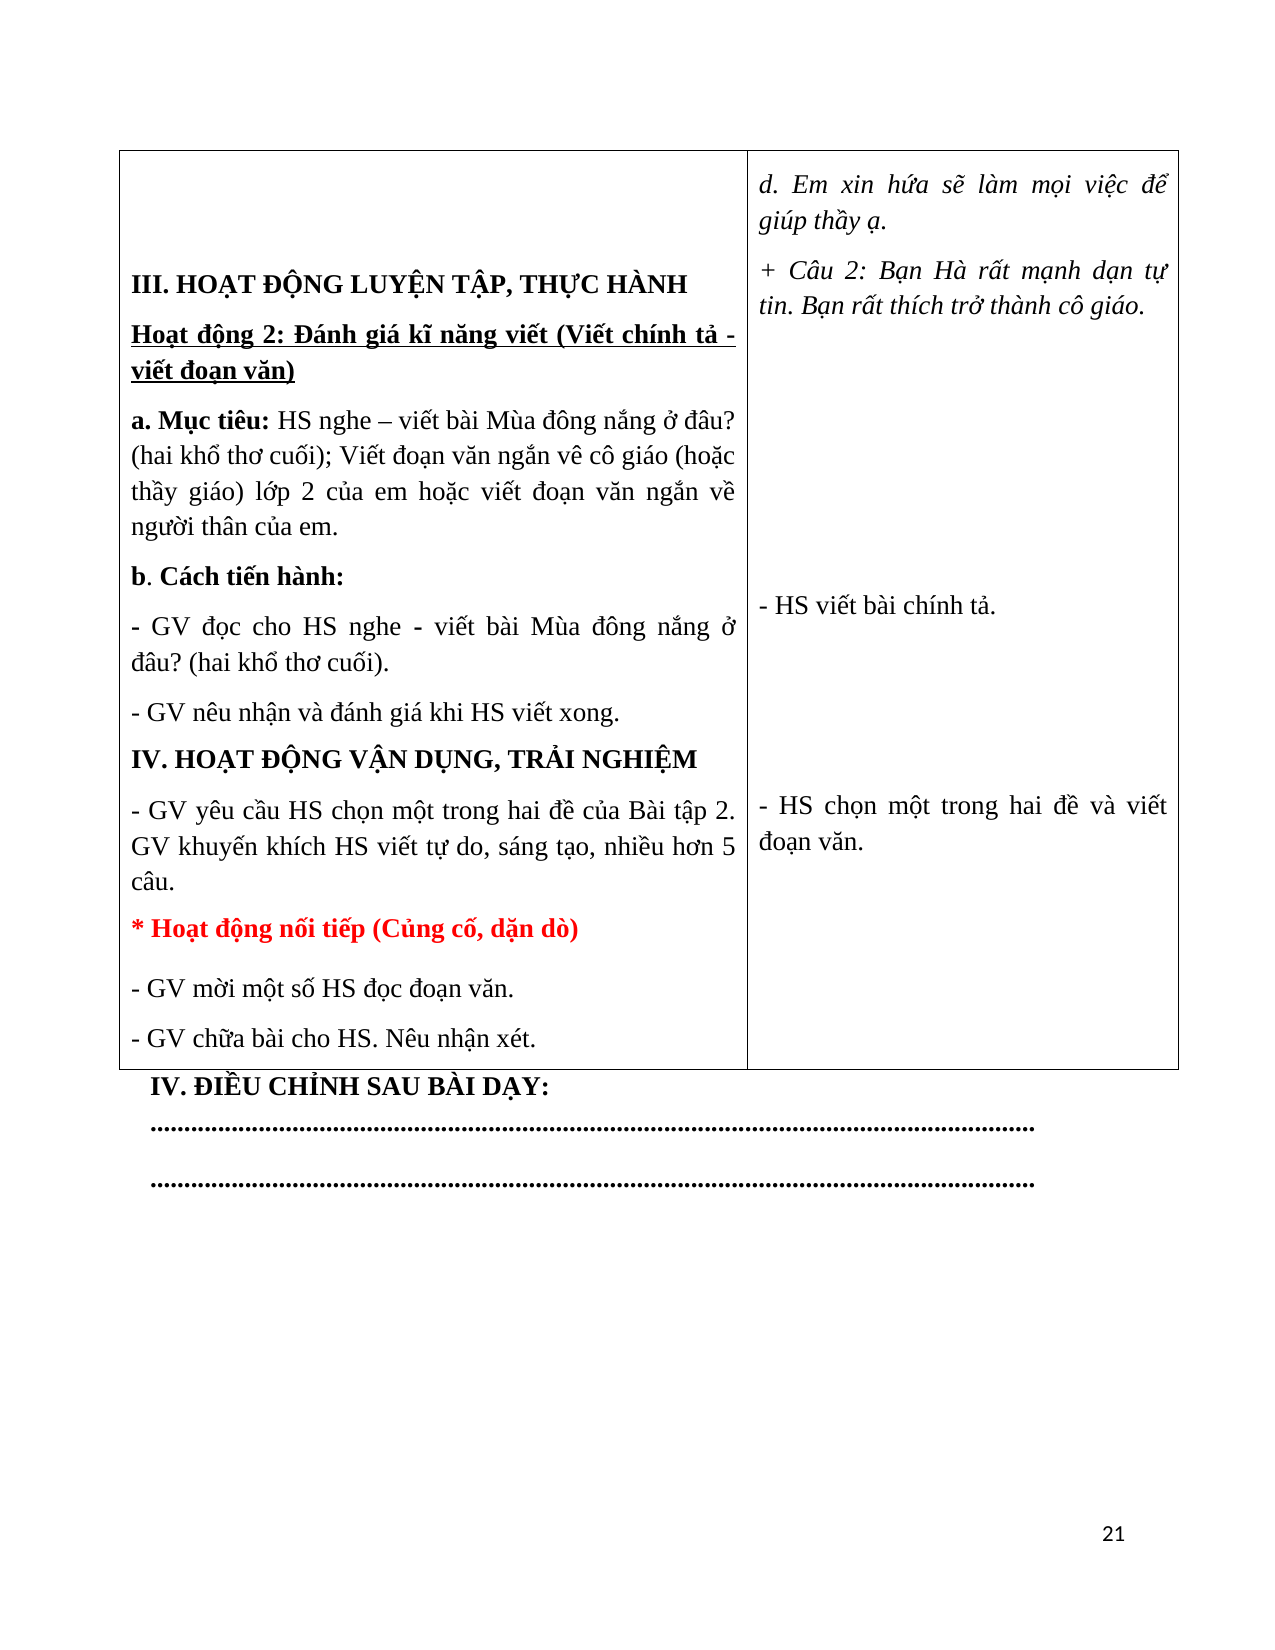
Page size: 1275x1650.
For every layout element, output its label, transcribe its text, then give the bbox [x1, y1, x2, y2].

text ................................................................................................................................... [150, 1162, 1125, 1193]
text IV. ĐIỀU CHỈNH SAU BÀI DẠY: [150, 1070, 1125, 1101]
text ................................................................................................................................... [150, 1106, 1125, 1137]
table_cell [120, 151, 747, 1069]
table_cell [748, 151, 1178, 1069]
